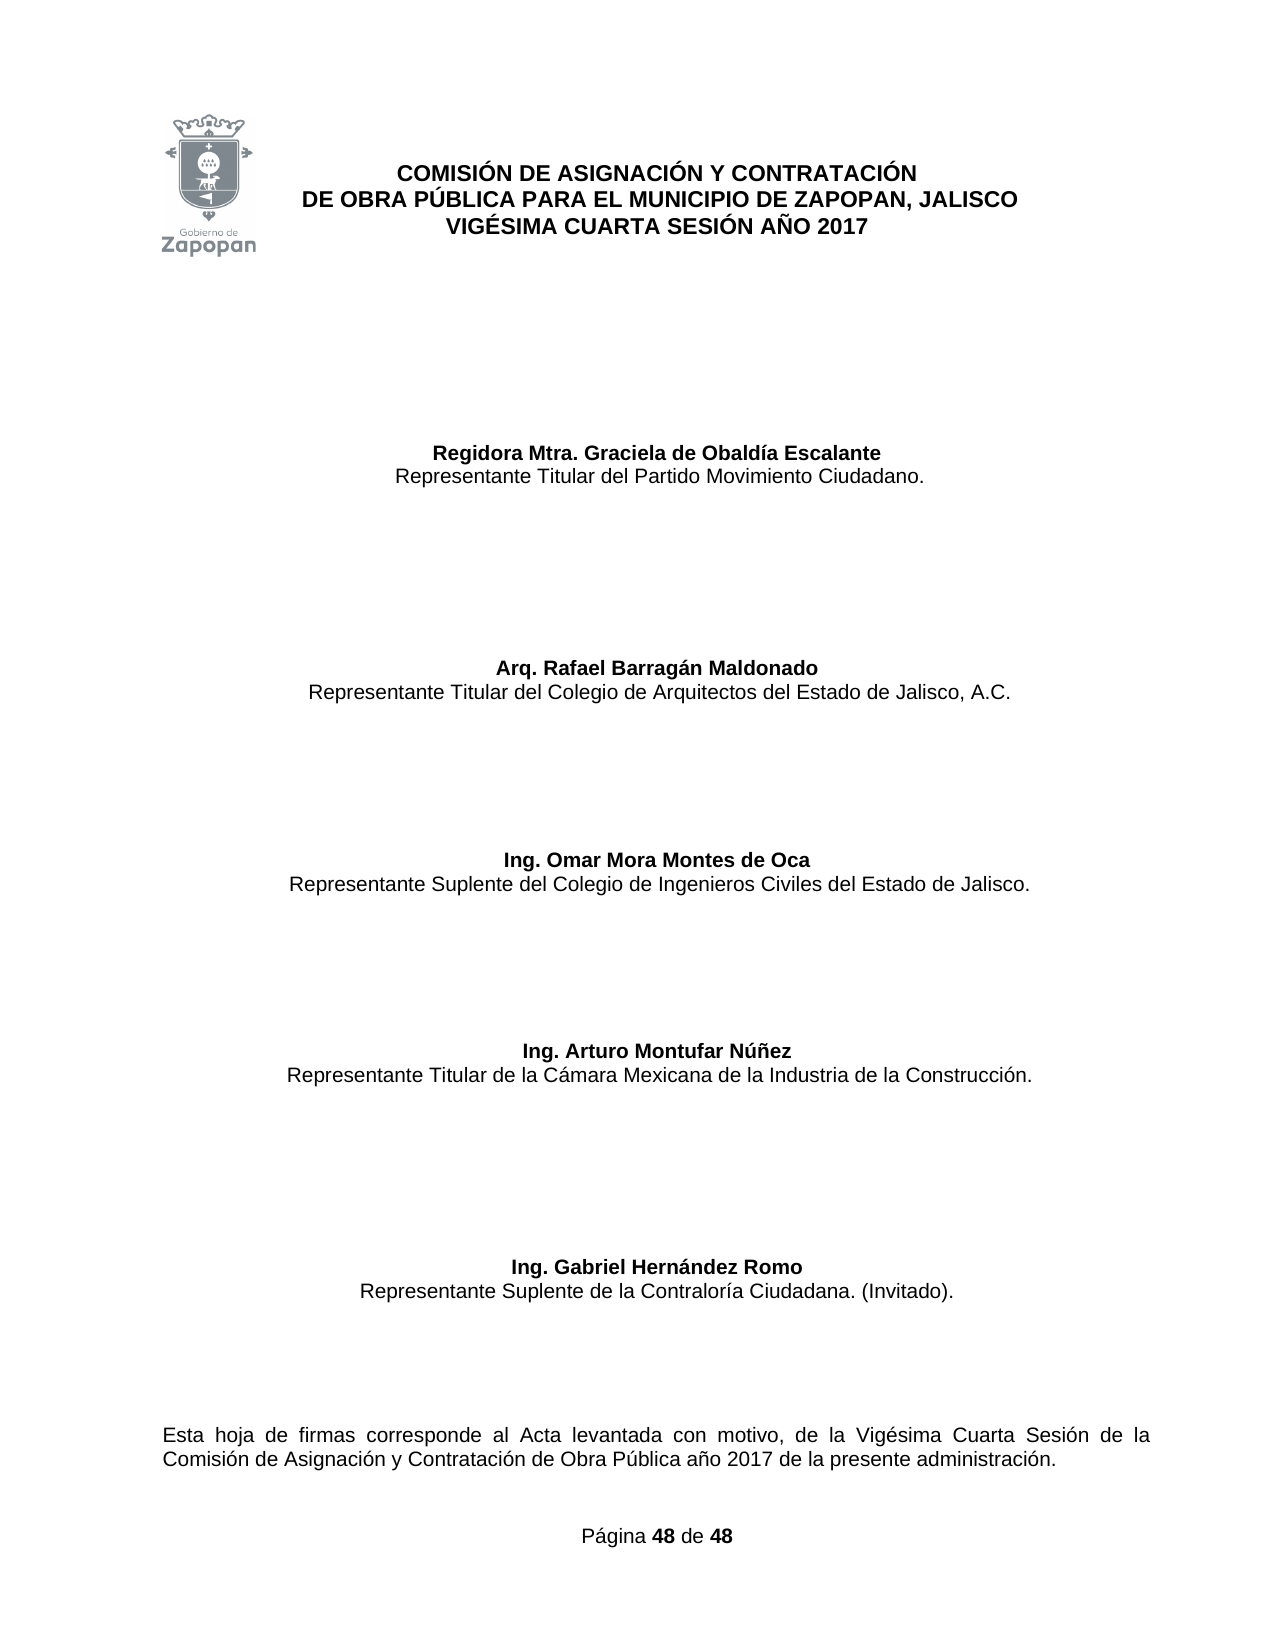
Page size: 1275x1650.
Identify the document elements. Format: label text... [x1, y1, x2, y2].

text Ing. Omar Mora Montes de Oca [162, 848, 1152, 872]
text Representante Suplente del Colegio de Ingenieros Civiles del Estado de Jalisco. [162, 872, 1152, 896]
text Regidora Mtra. Graciela de Obaldía Escalante [162, 440, 1152, 464]
text Representante Titular del Colegio de Arquitectos del Estado de Jalisco, A.C. [162, 680, 1152, 704]
text Representante Suplente de la Contraloría Ciudadana. (Invitado). [162, 1279, 1152, 1303]
text Ing. Gabriel Hernández Romo [162, 1255, 1152, 1279]
text Esta hoja de firmas corresponde al Acta levantada con motivo, de la Vigésima Cuarta Sesión de la Comisión de Asignación y Contratación de Obra Pública año 2017 de la presente administración. [162, 1423, 1152, 1471]
text Arq. Rafael Barragán Maldonado [162, 656, 1152, 680]
text Ing. Arturo Montufar Núñez [162, 1039, 1152, 1063]
text Representante Titular del Partido Movimiento Ciudadano. [162, 464, 1152, 488]
text Representante Titular de la Cámara Mexicana de la Industria de la Construcción. [162, 1063, 1152, 1087]
picture [161, 114, 256, 257]
